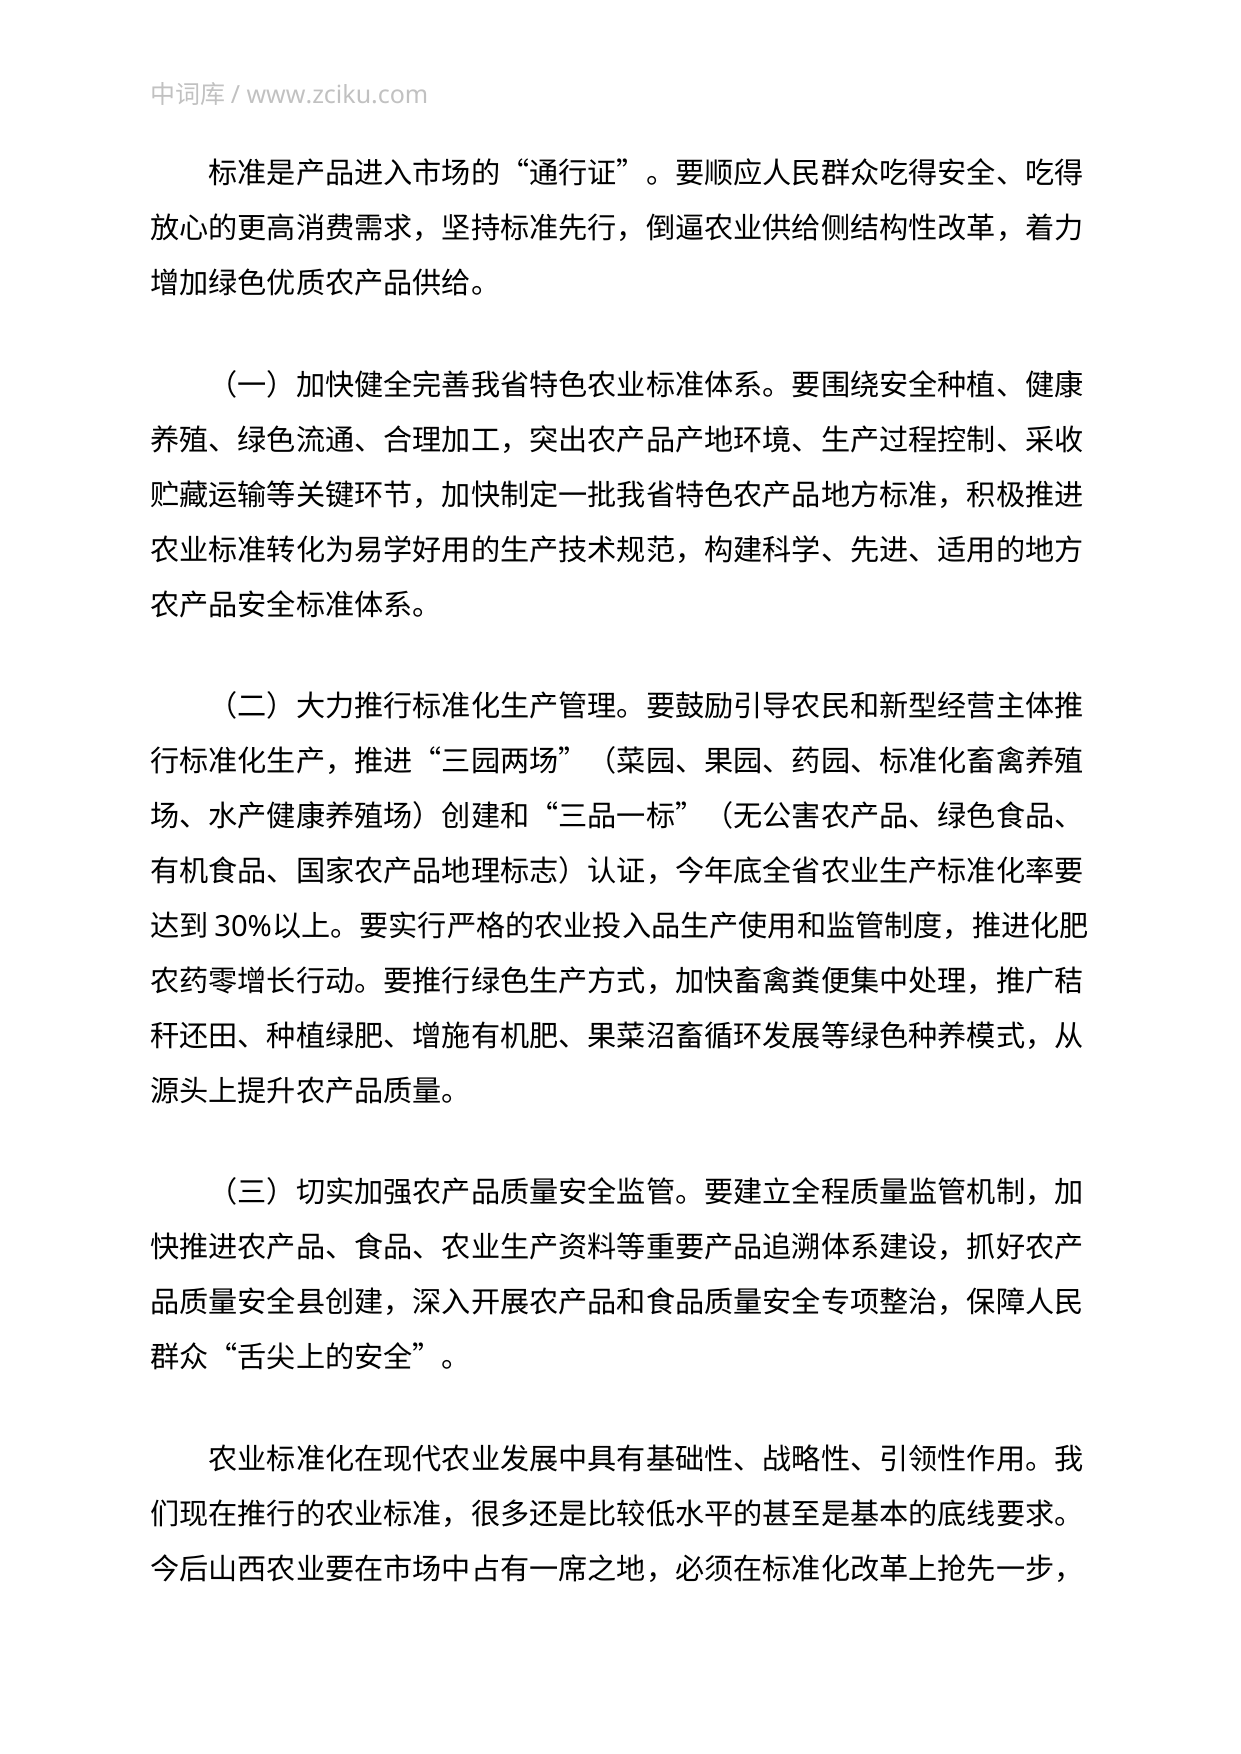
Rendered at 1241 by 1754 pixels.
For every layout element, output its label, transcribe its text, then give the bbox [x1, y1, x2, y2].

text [150, 1436, 1090, 1588]
text （三）切实加强农产品质量安全监管。要建立全程质量监管机制，加快推进农产品、食品、农业生产资料等重要产品追溯体系建设，抓好农产品质量安全县创建，深入开展农产品和食品质量安全专项整治，保障人民群众“舌尖上的安全”。 [150, 1169, 1090, 1376]
text （一）加快健全完善我省特色农业标准体系。要围绕安全种植、健康养殖、绿色流通、合理加工，突出农产品产地环境、生产过程控制、采收贮藏运输等关键环节，加快制定一批我省特色农产品地方标准，积极推进农业标准转化为易学好用的生产技术规范，构建科学、先进、适用的地方农产品安全标准体系。 [150, 362, 1090, 623]
text 标准是产品进入市场的“通行证”。要顺应人民群众吃得安全、吃得放心的更高消费需求，坚持标准先行，倒逼农业供给侧结构性改革，着力增加绿色优质农产品供给。 [150, 150, 1090, 302]
text （二）大力推行标准化生产管理。要鼓励引导农民和新型经营主体推行标准化生产，推进“三园两场”（菜园、果园、药园、标准化畜禽养殖场、水产健康养殖场）创建和“三品一标”（无公害农产品、绿色食品、有机食品、国家农产品地理标志）认证，今年底全省农业生产标准化率要达到30%以上。要实行严格的农业投入品生产使用和监管制度，推进化肥农药零增长行动。要推行绿色生产方式，加快畜禽粪便集中处理，推广秸秆还田、种植绿肥、增施有机肥、果菜沼畜循环发展等绿色种养模式，从源头上提升农产品质量。 [150, 683, 1090, 1109]
